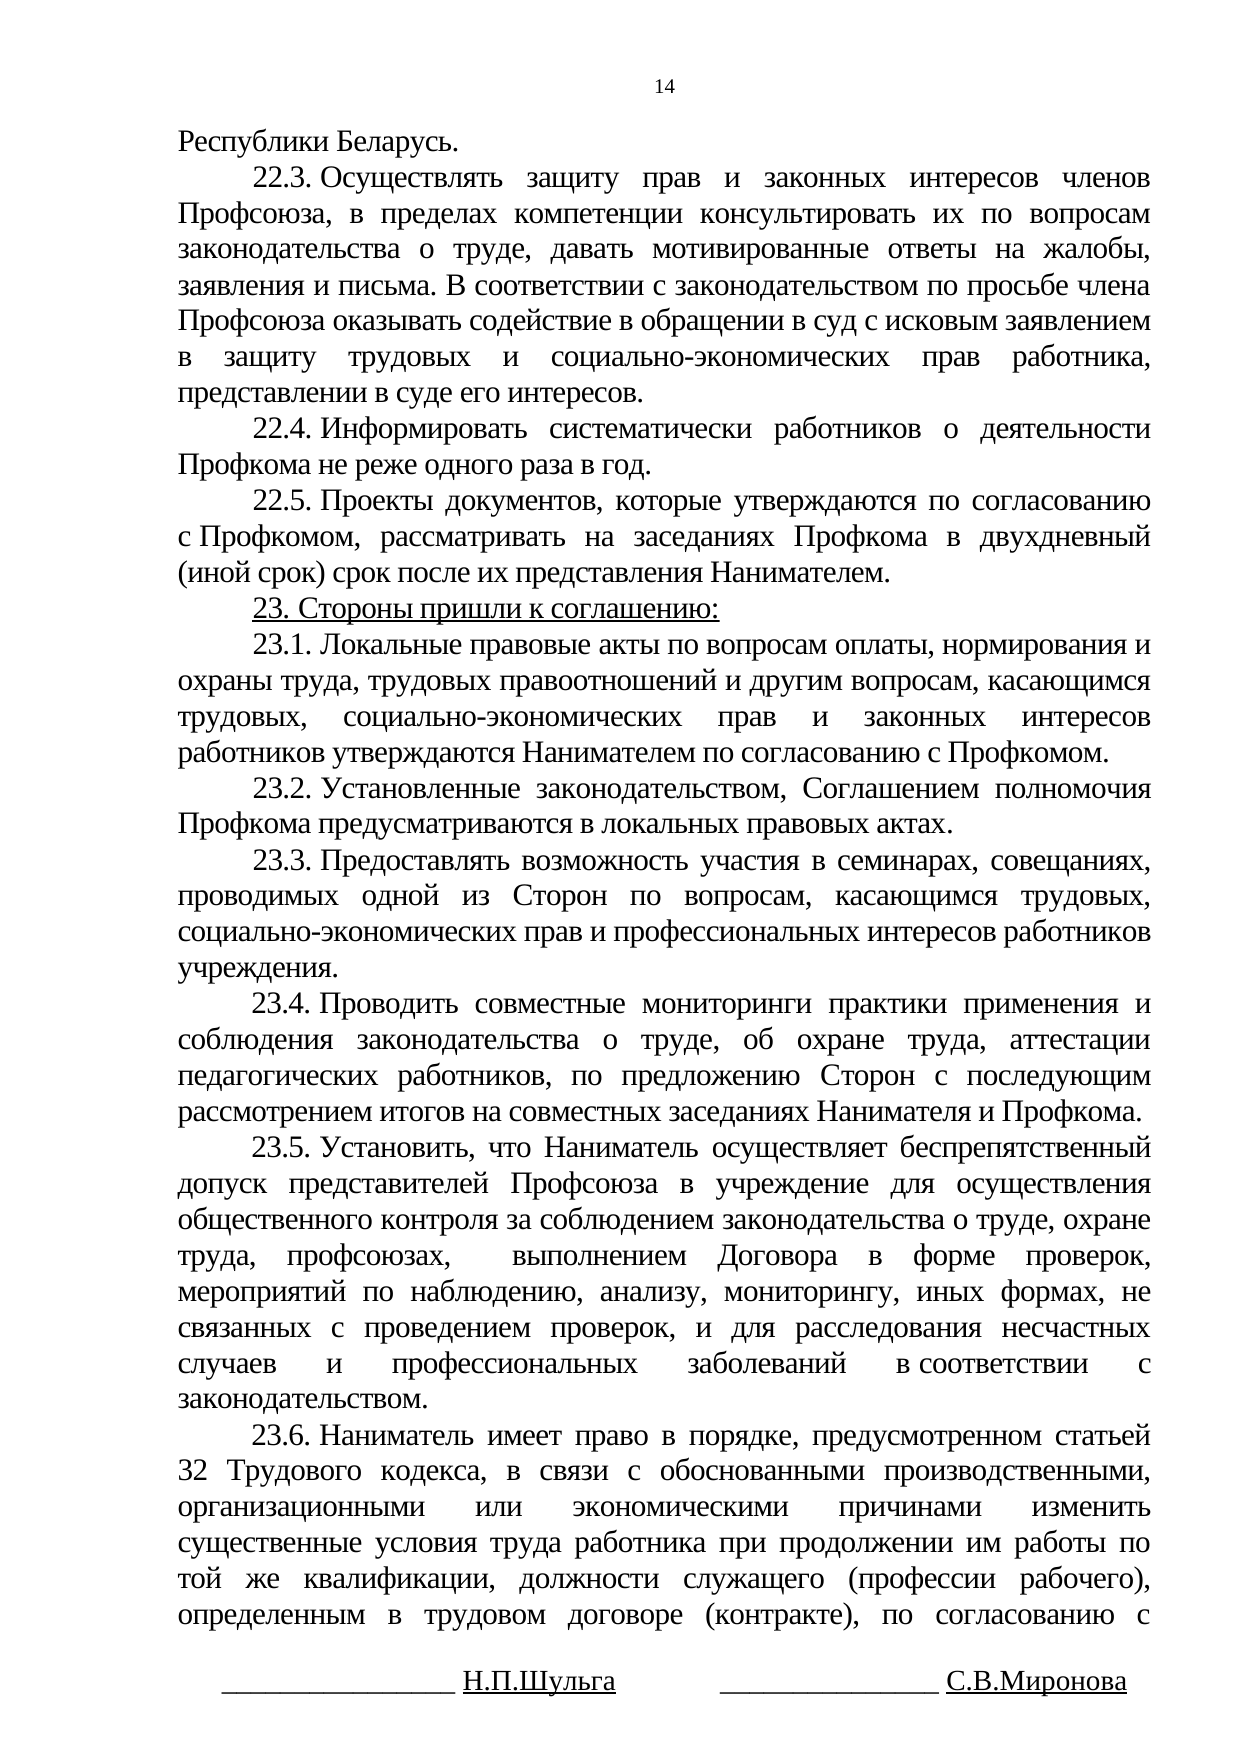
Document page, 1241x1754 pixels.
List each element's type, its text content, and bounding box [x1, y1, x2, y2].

text 23.5. Установить, что Наниматель осуществляет беспрепятственный допуск представителей Профсоюза в учреждение для осуществления общественного контроля за соблюдением законодательства о труде, охране труда, профсоюзах, выполнением Договора в форме проверок, мероприятий по наблюдению, анализу, мониторингу, иных формах, не связанных с проведением проверок, и для расследования несчастных случаев и профессиональных заболеваний в соответствии с законодательством. [177, 1128, 1152, 1416]
list 22.5. Проекты документов, которые утверждаются по согласованию с Профкомом, рассматривать на заседаниях Профкома в двухдневный (иной срок) срок после их представления Нанимателем. [177, 481, 1152, 589]
list 23.2. Установленные законодательством, Соглашением полномочия Профкома предусматриваются в локальных правовых актах. [177, 769, 1152, 841]
list 23.1. Локальные правовые акты по вопросам оплаты, нормирования и охраны труда, трудовых правоотношений и другим вопросам, касающимся трудовых, социально-экономических прав и законных интересов работников утверждаются Нанимателем по согласованию с Профкомом. [177, 625, 1152, 769]
list 23.3. Предоставлять возможность участия в семинарах, совещаниях, проводимых одной из Сторон по вопросам, касающимся трудовых, социально-экономических прав и профессиональных интересов работников учреждения. [177, 841, 1152, 984]
list 22.4. Информировать систематически работников о деятельности Профкома не реже одного раза в год. [177, 409, 1152, 481]
text 23.4. Проводить совместные мониторинги практики применения и соблюдения законодательства о труде, об охране труда, аттестации педагогических работников, по предложению сторон с последующим рассмотрением итогов на совместных заседаниях Нанимателя и Профкома. [177, 984, 1152, 1128]
list 23. Стороны пришли к соглашению: [177, 589, 1152, 625]
list 22.3. Осуществлять защиту прав и законных интересов членов Профсоюза, в пределах компетенции консультировать их по вопросам законодательства о труде, давать мотивированные ответы на жалобы, заявления и письма. В соответствии с законодательством по просьбе члена Профсоюза оказывать содействие в обращении в суд с исковым заявлением в защиту трудовых и социально-экономических прав работника, представлении в суде его интересов. [177, 158, 1152, 409]
